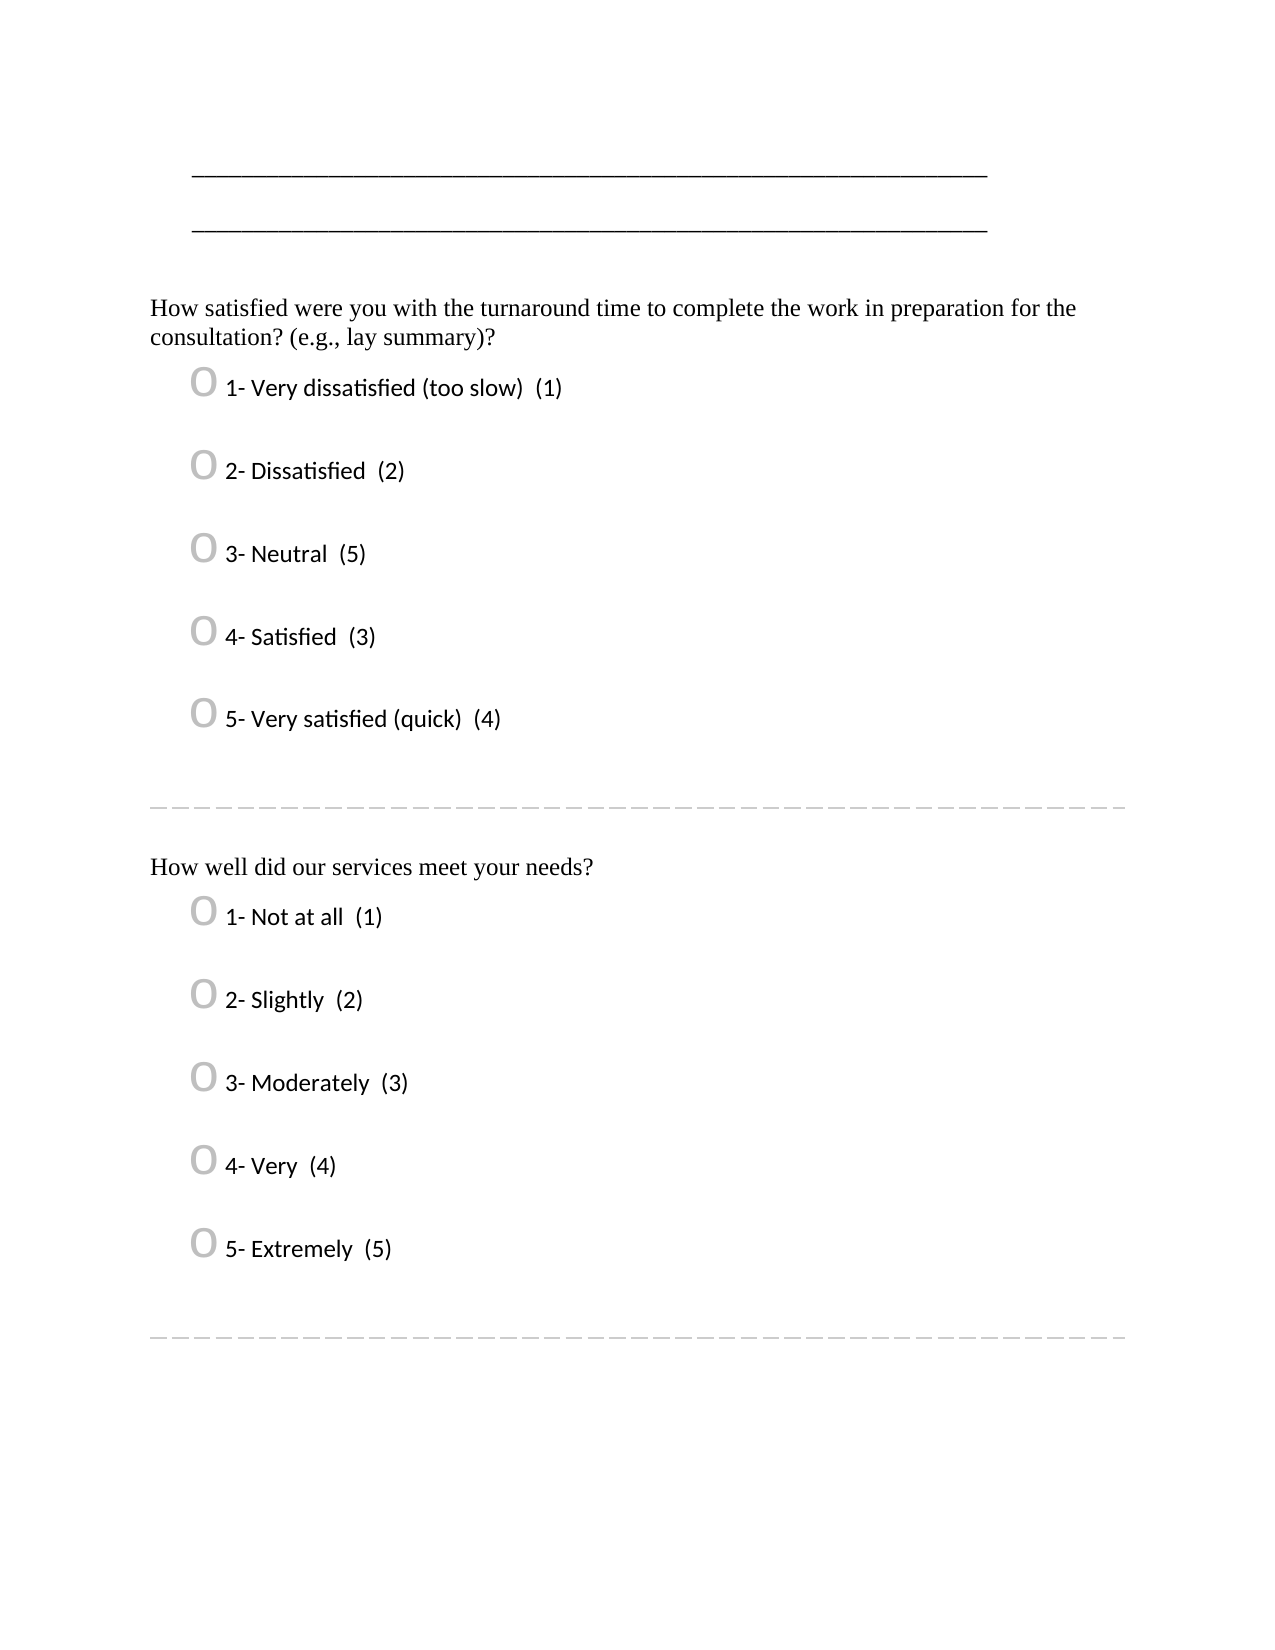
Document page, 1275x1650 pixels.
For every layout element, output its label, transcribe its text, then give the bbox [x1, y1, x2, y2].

list 4- Satisfied (3) [187, 600, 1125, 661]
list 4- Very (4) [187, 1129, 1125, 1191]
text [150, 150, 1125, 181]
list 5- Very satisfied (quick) (4) [187, 683, 1125, 744]
list 1- Very dissatisfied (too slow) (1) [187, 351, 1125, 412]
list 3- Moderately (3) [187, 1047, 1125, 1108]
list 2- Slightly (2) [187, 964, 1125, 1025]
list 1- Not at all (1) [187, 881, 1125, 942]
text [150, 206, 1125, 236]
list 3- Neutral (5) [187, 517, 1125, 578]
text How satisfied were you with the turnaround time to complete the work in preparation for the consultation? (e.g., lay summary)? [150, 293, 1125, 351]
list 2- Dissatisfied (2) [187, 434, 1125, 495]
list 5- Extremely (5) [187, 1212, 1125, 1274]
text How well did our services meet your needs? [150, 852, 1125, 881]
